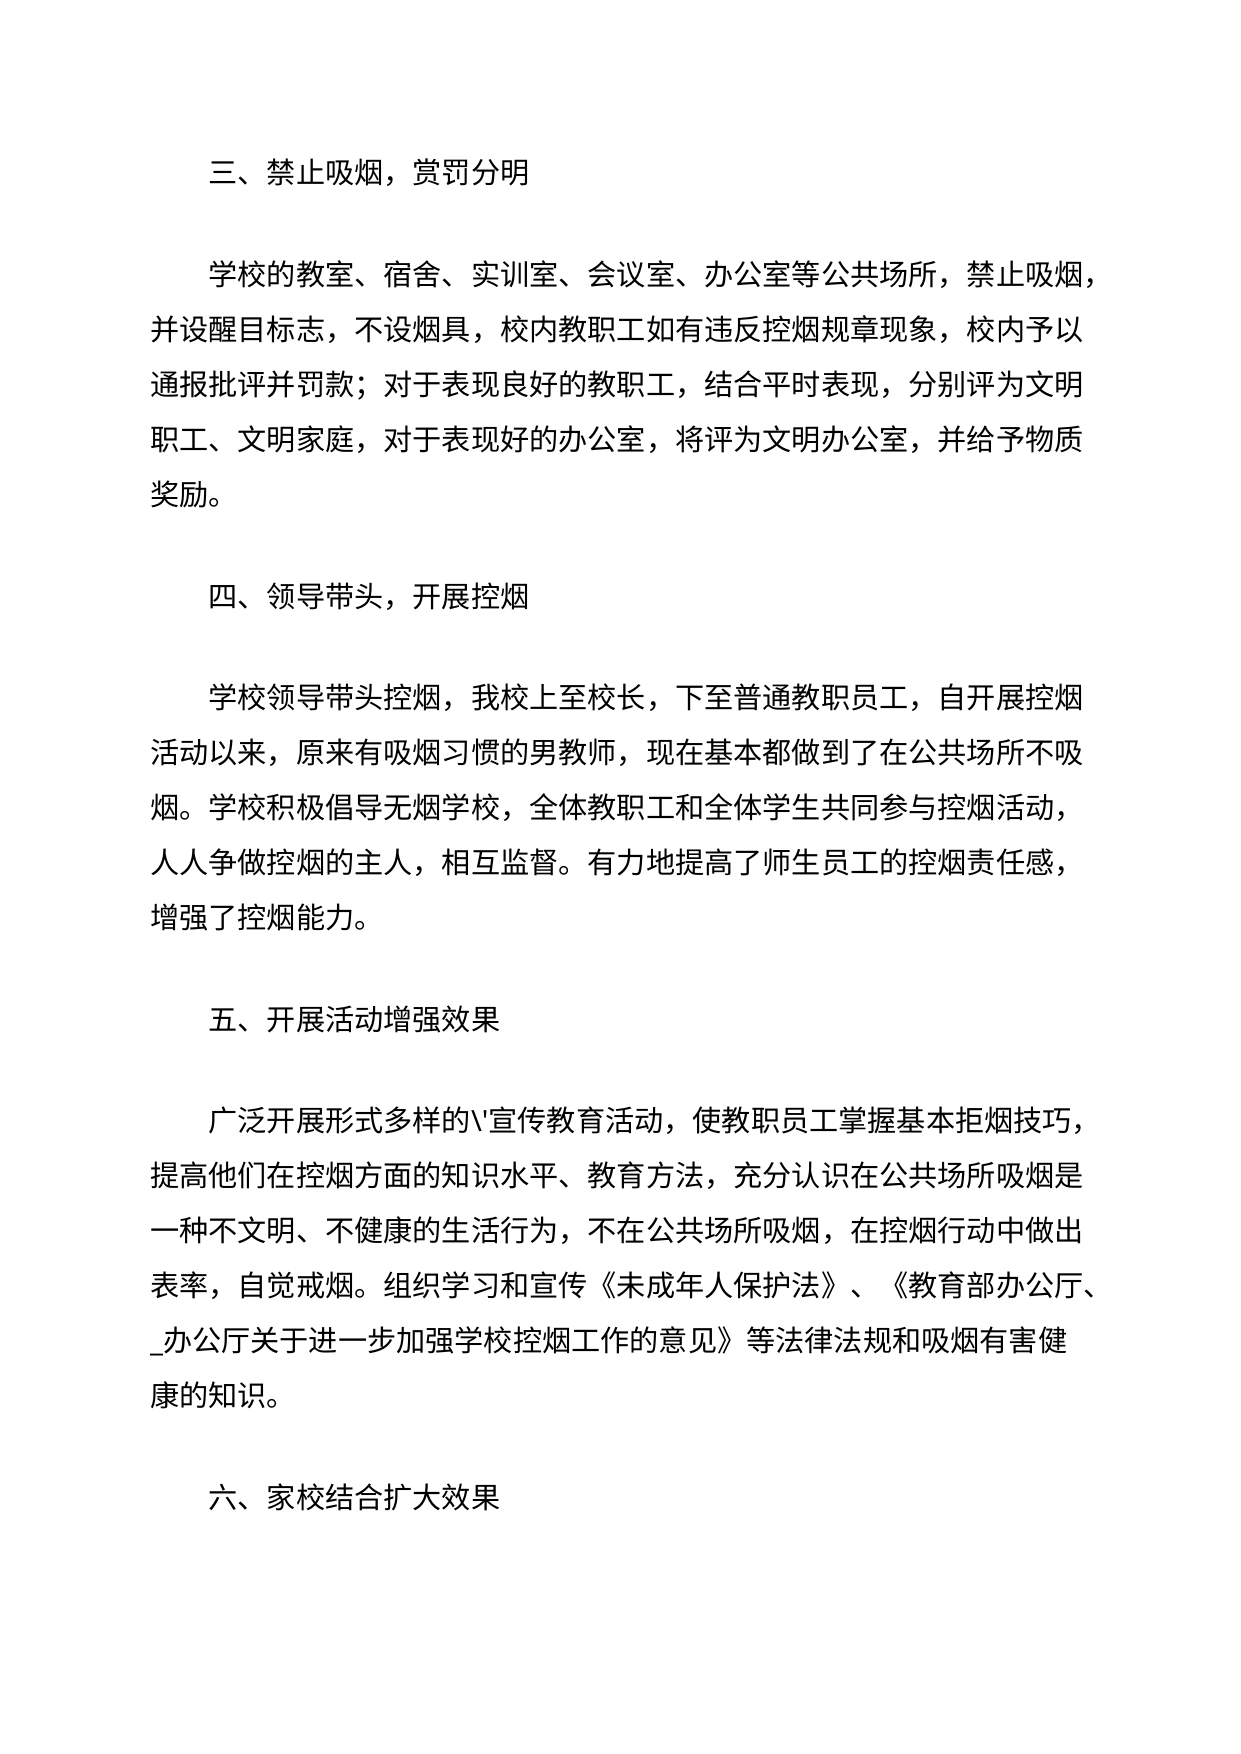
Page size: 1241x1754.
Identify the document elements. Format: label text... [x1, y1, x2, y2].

text 广泛开展形式多样的\'宣传教育活动，使教职员工掌握基本拒烟技巧，提高他们在控烟方面的知识水平、教育方法，充分认识在公共场所吸烟是一种不文明、不健康的生活行为，不在公共场所吸烟，在控烟行动中做出表率，自觉戒烟。组织学习和宣传《未成年人保护法》、《教育部办公厅、_办公厅关于进一步加强学校控烟工作的意见》等法律法规和吸烟有害健康的知识。 [150, 1098, 1090, 1415]
text 五、开展活动增强效果 [150, 996, 1090, 1038]
text 四、领导带头，开展控烟 [150, 573, 1090, 615]
text 学校领导带头控烟，我校上至校长，下至普通教职员工，自开展控烟活动以来，原来有吸烟习惯的男教师，现在基本都做到了在公共场所不吸烟。学校积极倡导无烟学校，全体教职工和全体学生共同参与控烟活动，人人争做控烟的主人，相互监督。有力地提高了师生员工的控烟责任感，增强了控烟能力。 [150, 675, 1090, 937]
text 学校的教室、宿舍、实训室、会议室、办公室等公共场所，禁止吸烟，并设醒目标志，不设烟具，校内教职工如有违反控烟规章现象，校内予以通报批评并罚款；对于表现良好的教职工，结合平时表现，分别评为文明职工、文明家庭，对于表现好的办公室，将评为文明办公室，并给予物质奖励。 [150, 252, 1090, 514]
text 三、禁止吸烟，赏罚分明 [150, 150, 1090, 192]
text 六、家校结合扩大效果 [150, 1474, 1090, 1517]
